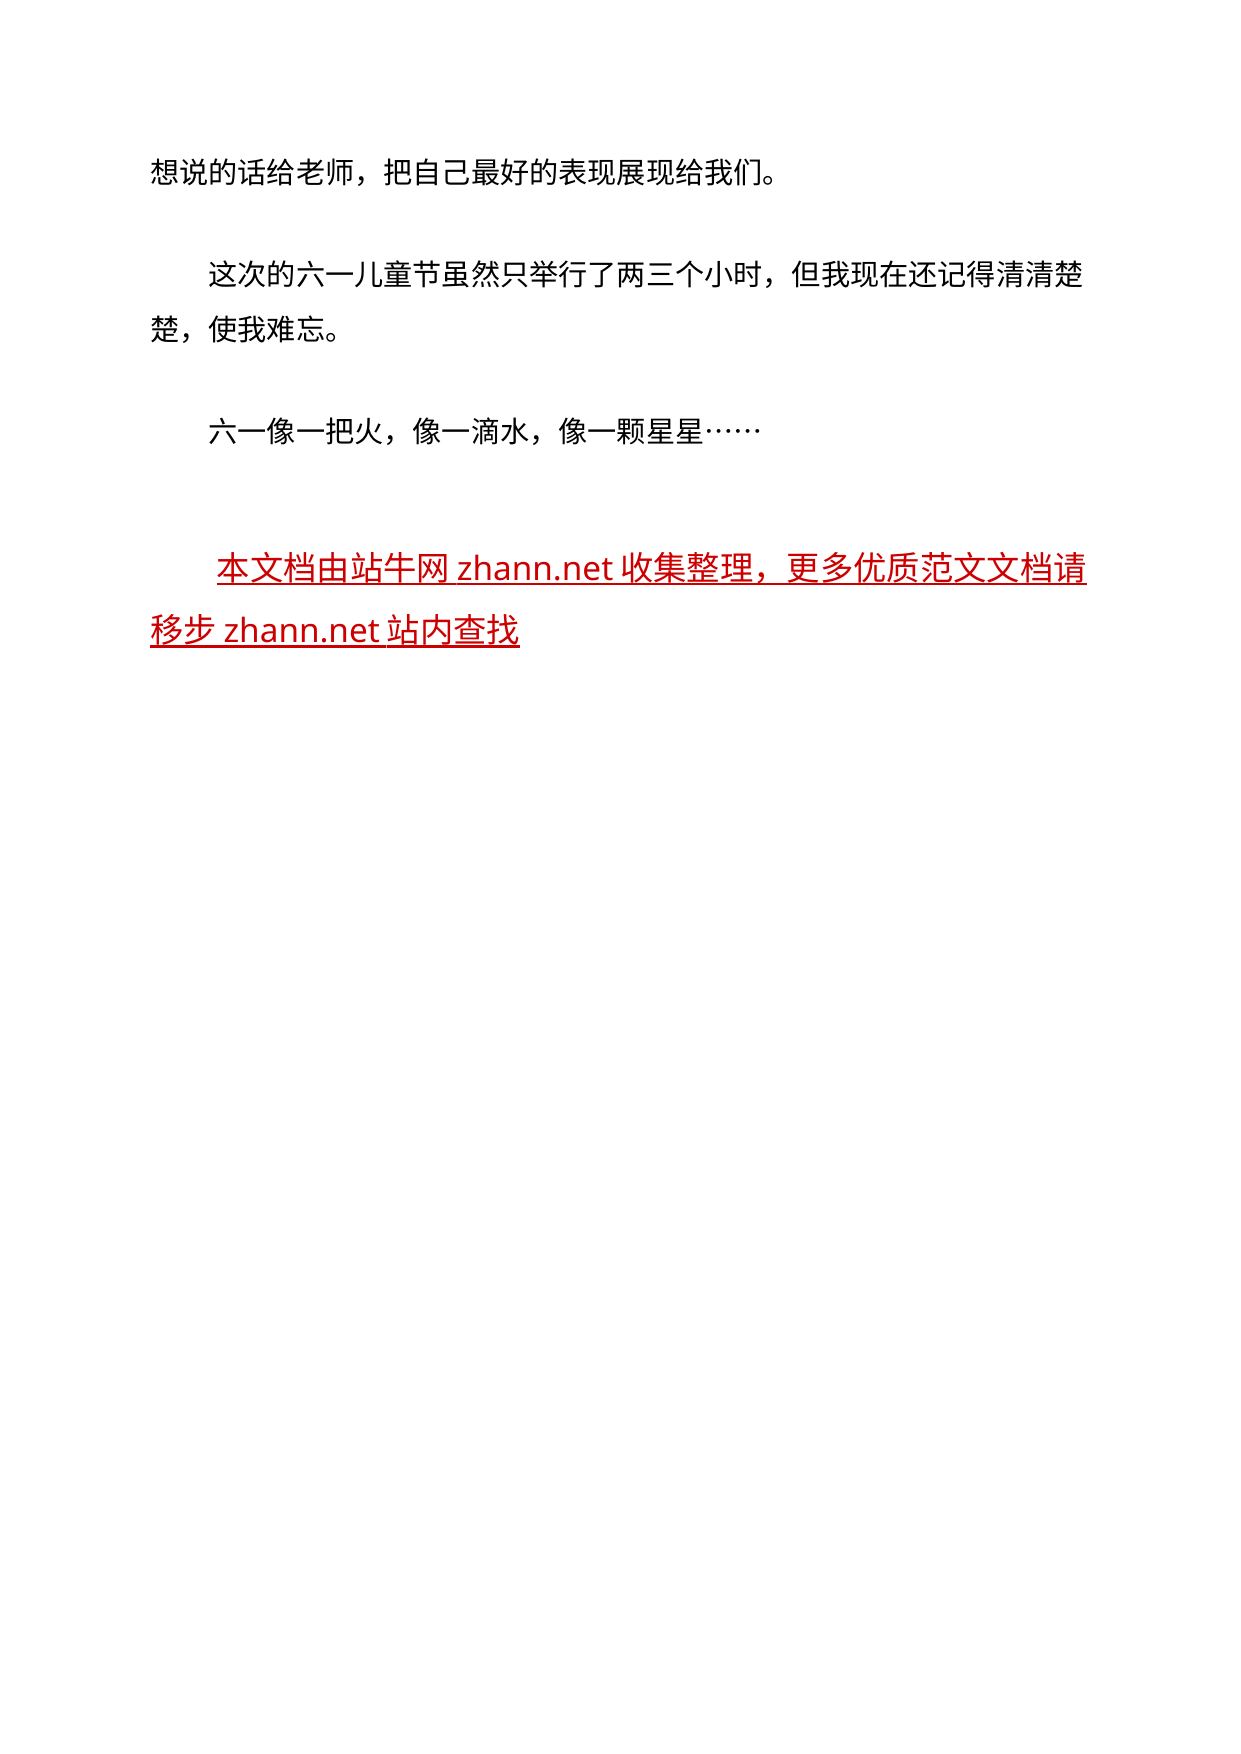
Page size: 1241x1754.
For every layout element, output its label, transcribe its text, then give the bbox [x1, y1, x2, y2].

text 六一像一把火，像一滴水，像一颗星星…… [150, 408, 1090, 451]
text 这次的六一儿童节虽然只举行了两三个小时，但我现在还记得清清楚楚，使我难忘。 [150, 252, 1090, 349]
text 本文档由站牛网zhann.net收集整理，更多优质范文文档请移步zhann.net站内查找 [150, 541, 1090, 653]
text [150, 150, 1090, 192]
